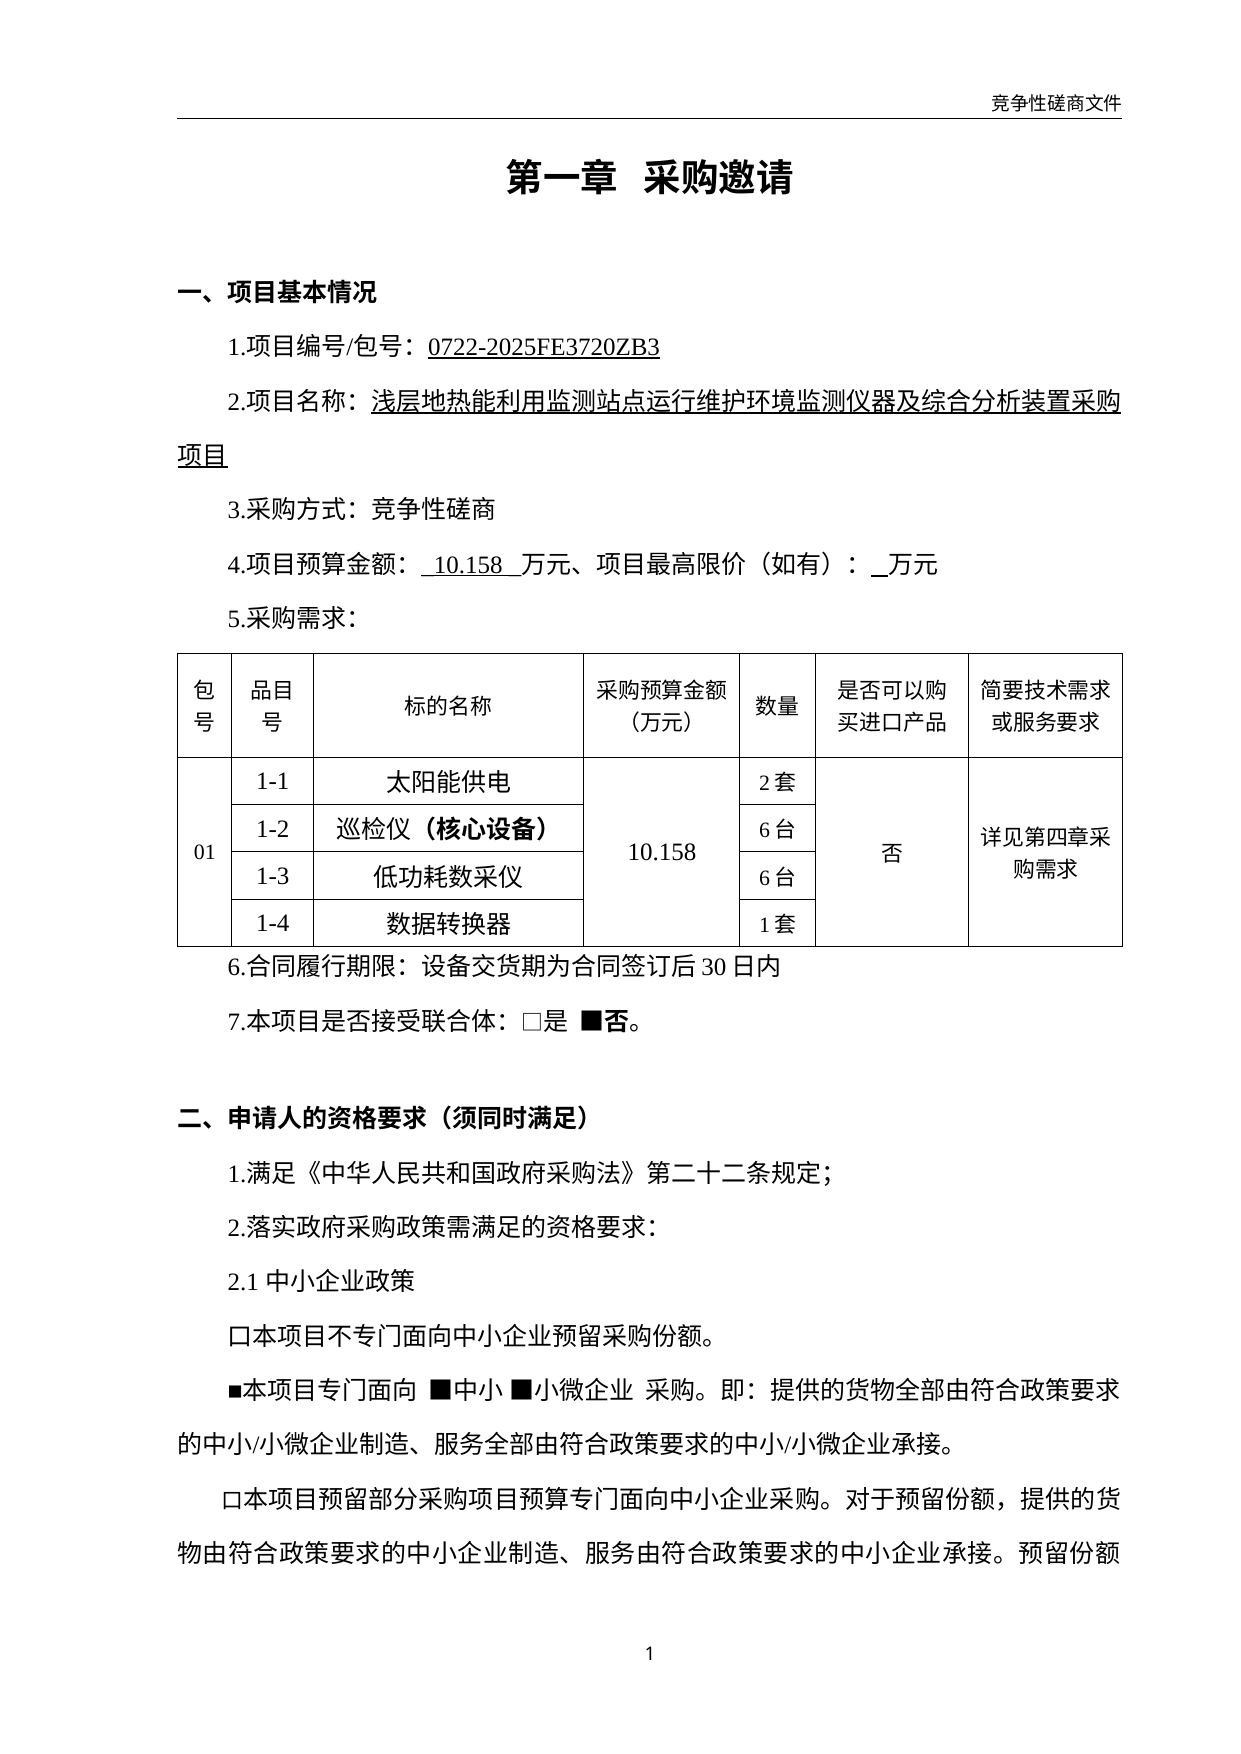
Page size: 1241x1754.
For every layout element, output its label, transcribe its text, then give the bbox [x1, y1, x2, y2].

text 5.采购需求： [177, 598, 1122, 635]
text 2.项目名称：浅层地热能利用监测站点运行维护环境监测仪器及综合分析装置采购项目 [177, 381, 1122, 472]
table_header 简要技术需求或服务要求 [969, 654, 1122, 757]
table_cell 1-3 [232, 852, 313, 898]
text 3.采购方式：竞争性磋商 [177, 490, 1122, 526]
text 6.合同履行期限：设备交货期为合同签订后30日内 [177, 947, 1122, 983]
text 1.满足《中华人民共和国政府采购法》第二十二条规定； [177, 1153, 1122, 1189]
text 4.项目预算金额：_10.158 _万元、项目最高限价（如有）： 万元 [177, 544, 1122, 580]
table_cell 低功耗数采仪 [314, 852, 583, 898]
table_cell 详见第四章采购需求 [969, 758, 1122, 946]
table_header 采购预算金额 （万元） [584, 654, 739, 757]
table_cell 巡检仪（核心设备） [314, 805, 583, 851]
table_cell 1-4 [232, 900, 313, 946]
table_cell 否 [816, 758, 968, 946]
text 7.本项目是否接受联合体：□是 ■否。 [177, 1001, 1122, 1037]
table_cell 1-2 [232, 805, 313, 851]
text 1.项目编号/包号：0722-2025FE3720ZB3 [177, 327, 1122, 363]
table_header 标的名称 [314, 654, 583, 757]
text 口本项目不专门面向中小企业预留采购份额。 [177, 1316, 1122, 1352]
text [177, 1479, 1122, 1570]
table_cell 数据转换器 [314, 900, 583, 946]
text 第一章 采购邀请 [177, 148, 1122, 202]
table_cell 6台 [740, 805, 815, 851]
table_cell 6台 [740, 852, 815, 898]
table_header 包号 [178, 654, 231, 757]
table_cell 2套 [740, 758, 815, 804]
subtitle 一、项目基本情况 [177, 272, 1122, 308]
table_cell 10.158 [584, 758, 739, 946]
table_cell 01 [178, 758, 231, 946]
table_cell 1-1 [232, 758, 313, 804]
table_cell 太阳能供电 [314, 758, 583, 804]
table_header 数量 [740, 654, 815, 757]
text 2.1 中小企业政策 [177, 1262, 1122, 1298]
table_cell 1套 [740, 900, 815, 946]
table_header 品目号 [232, 654, 313, 757]
subtitle 二、申请人的资格要求（须同时满足） [177, 1099, 1122, 1135]
table_header 是否可以购买进口产品 [816, 654, 968, 757]
text ■本项目专门面向 ■中小 ■小微企业 采购。即：提供的货物全部由符合政策要求的中小/小微企业制造、服务全部由符合政策要求的中小/小微企业承接。 [177, 1371, 1122, 1461]
text 2.落实政府采购政策需满足的资格要求： [177, 1207, 1122, 1244]
